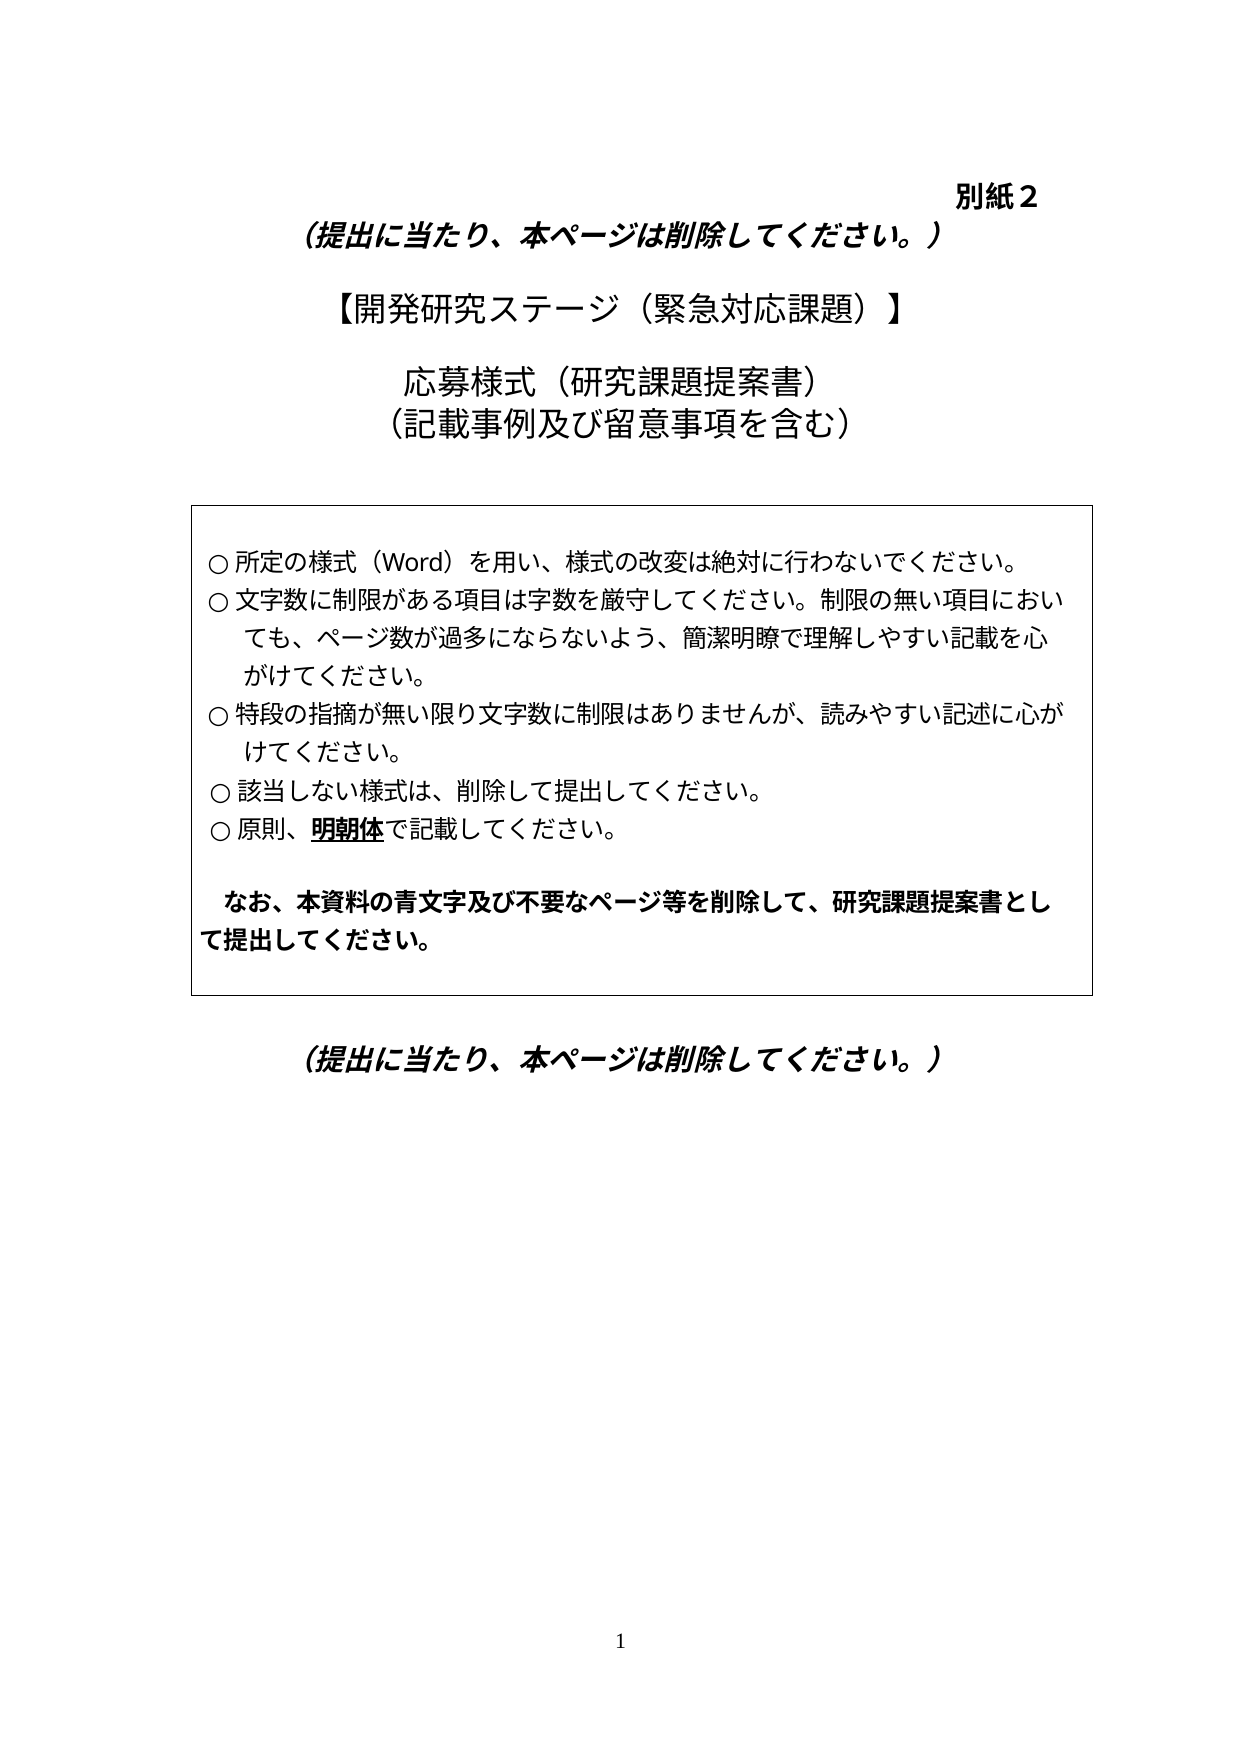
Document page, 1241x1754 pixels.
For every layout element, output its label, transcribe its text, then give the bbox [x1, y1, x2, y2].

text （提出に当たり、本ページは削除してください。） [177, 215, 1063, 254]
text 別紙２ [177, 177, 1063, 215]
table_header ○ 所定の様式（Word）を用い、様式の改変は絶対に行わないでください。 ○ 文字数に制限がある項目は字数を厳守してください。制限の無い項目においても、ページ数が過多にならないよう、簡潔明瞭で理解しやすい記載を心がけてください。 ○ 特段の指摘が無い限り文字数に制限はありませんが、読みやすい記述に心がけてください。 ○ 該当しない様式は、削除して提出してください。 ○ 原則、明朝体で記載してください。 なお、本資料の青文字及び不要なページ等を削除して、研究課題提案書として提出してください。 [192, 506, 1092, 995]
text （記載事例及び留意事項を含む） [177, 403, 1063, 445]
text （提出に当たり、本ページは削除してください。） [177, 1038, 1063, 1079]
text 応募様式（研究課題提案書） [177, 360, 1063, 403]
text 【開発研究ステージ（緊急対応課題）】 [177, 288, 1063, 330]
